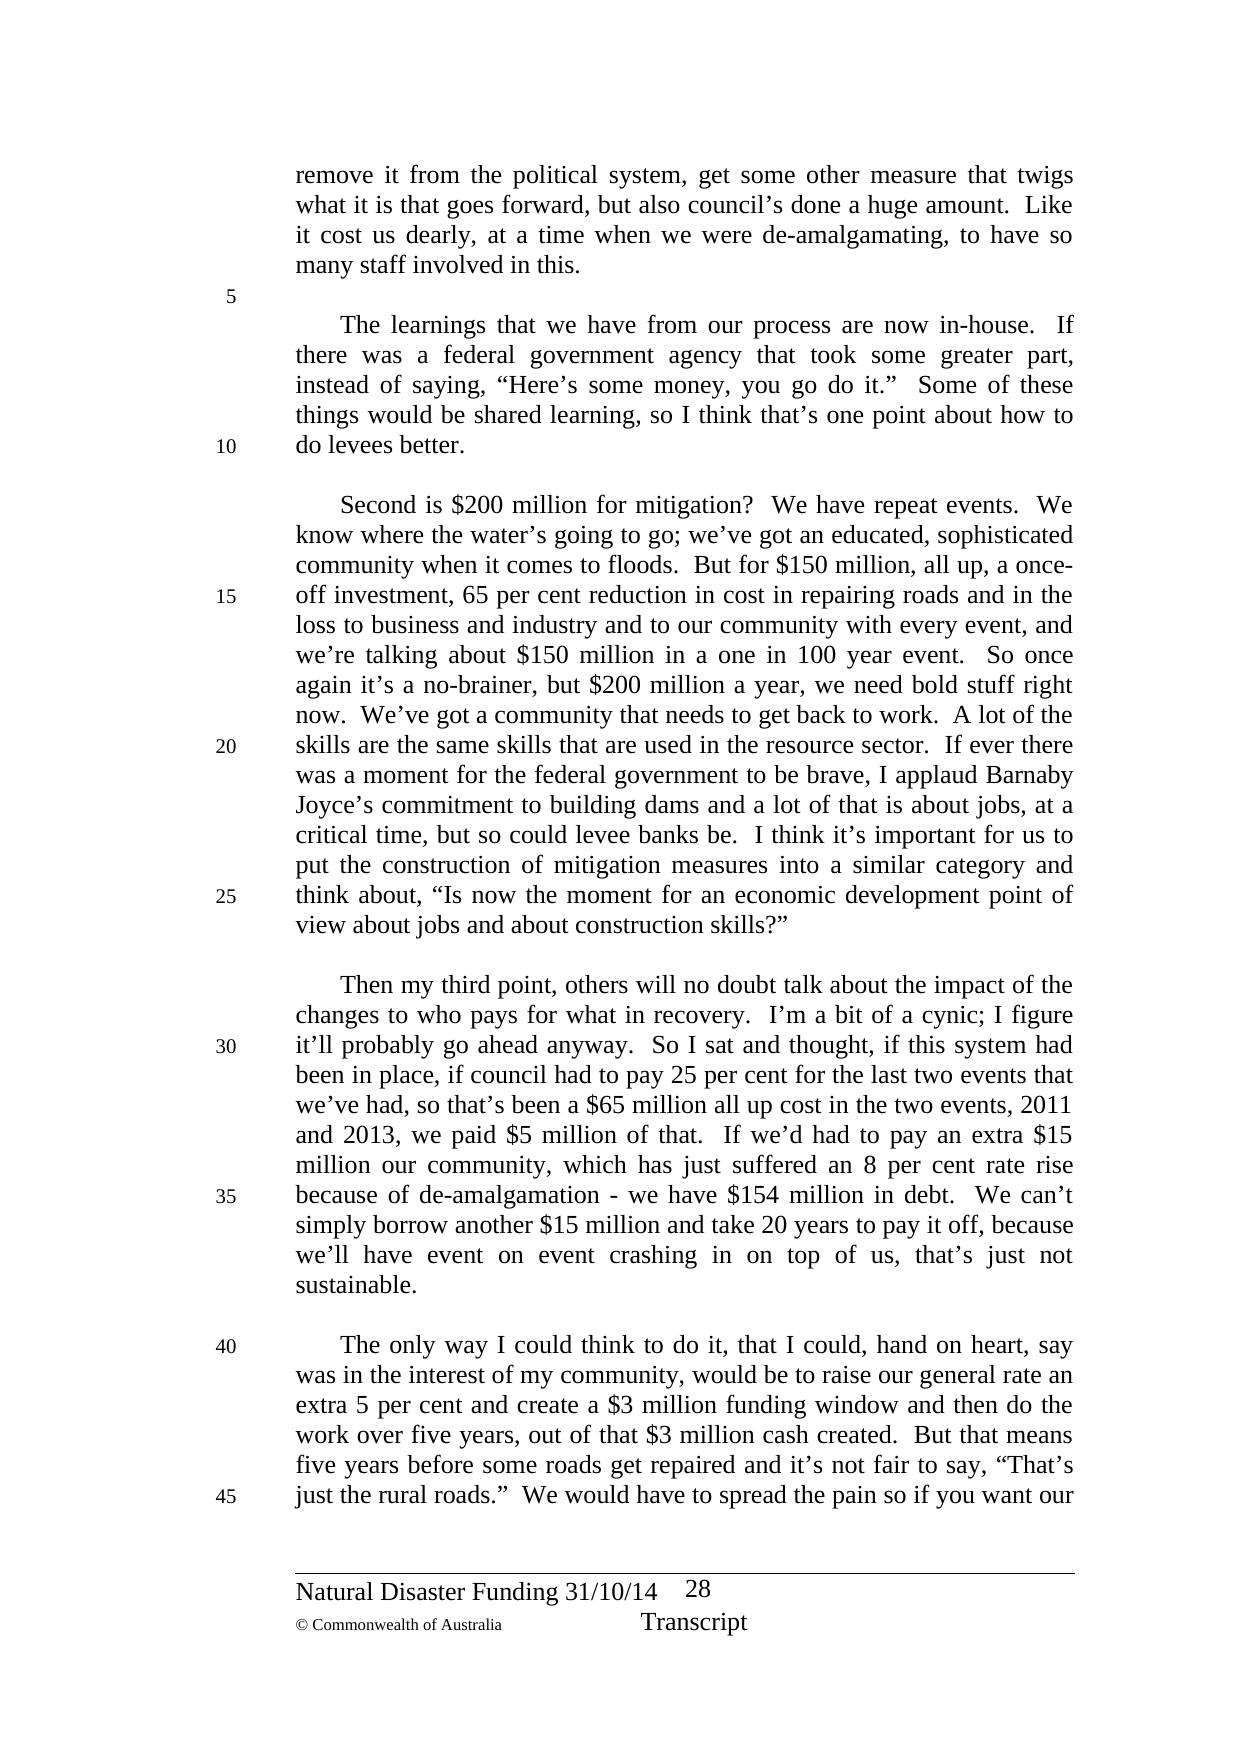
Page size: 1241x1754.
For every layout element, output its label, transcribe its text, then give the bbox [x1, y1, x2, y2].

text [295, 1329, 1075, 1509]
text The learnings that we have from our process are now in-house. If there was a federal government agency that took some greater part, instead of saying, “Here’s some money, you go do it.” Some of these things would be shared learning, so I think that’s one point about how to do levees better. [295, 309, 1075, 459]
text Then my third point, others will no doubt talk about the impact of the changes to who pays for what in recovery. I’m a bit of a cynic; I figure it’ll probably go ahead anyway. So I sat and thought, if this system had been in place, if council had to pay 25 per cent for the last two events that we’ve had, so that’s been a $65 million all up cost in the two events, 2011 and 2013, we paid $5 million of that. If we’d had to pay an extra $15 million our community, which has just suffered an 8 per cent rate rise because of de-amalgamation - we have $154 million in debt. We can’t simply borrow another $15 million and take 20 years to pay it off, because we’ll have event on event crashing in on top of us, that’s just not sustainable. [295, 969, 1075, 1299]
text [295, 159, 1075, 279]
text Second is $200 million for mitigation? We have repeat events. We know where the water’s going to go; we’ve got an educated, sophisticated community when it comes to floods. But for $150 million, all up, a once-off investment, 65 per cent reduction in cost in repairing roads and in the loss to business and industry and to our community with every event, and we’re talking about $150 million in a one in 100 year event. So once again it’s a no-brainer, but $200 million a year, we need bold stuff right now. We’ve got a community that needs to get back to work. A lot of the skills are the same skills that are used in the resource sector. If ever there was a moment for the federal government to be brave, I applaud Barnaby Joyce’s commitment to building dams and a lot of that is about jobs, at a critical time, but so could levee banks be. I think it’s important for us to put the construction of mitigation measures into a similar category and think about, “Is now the moment for an economic development point of view about jobs and about construction skills?” [295, 489, 1075, 939]
